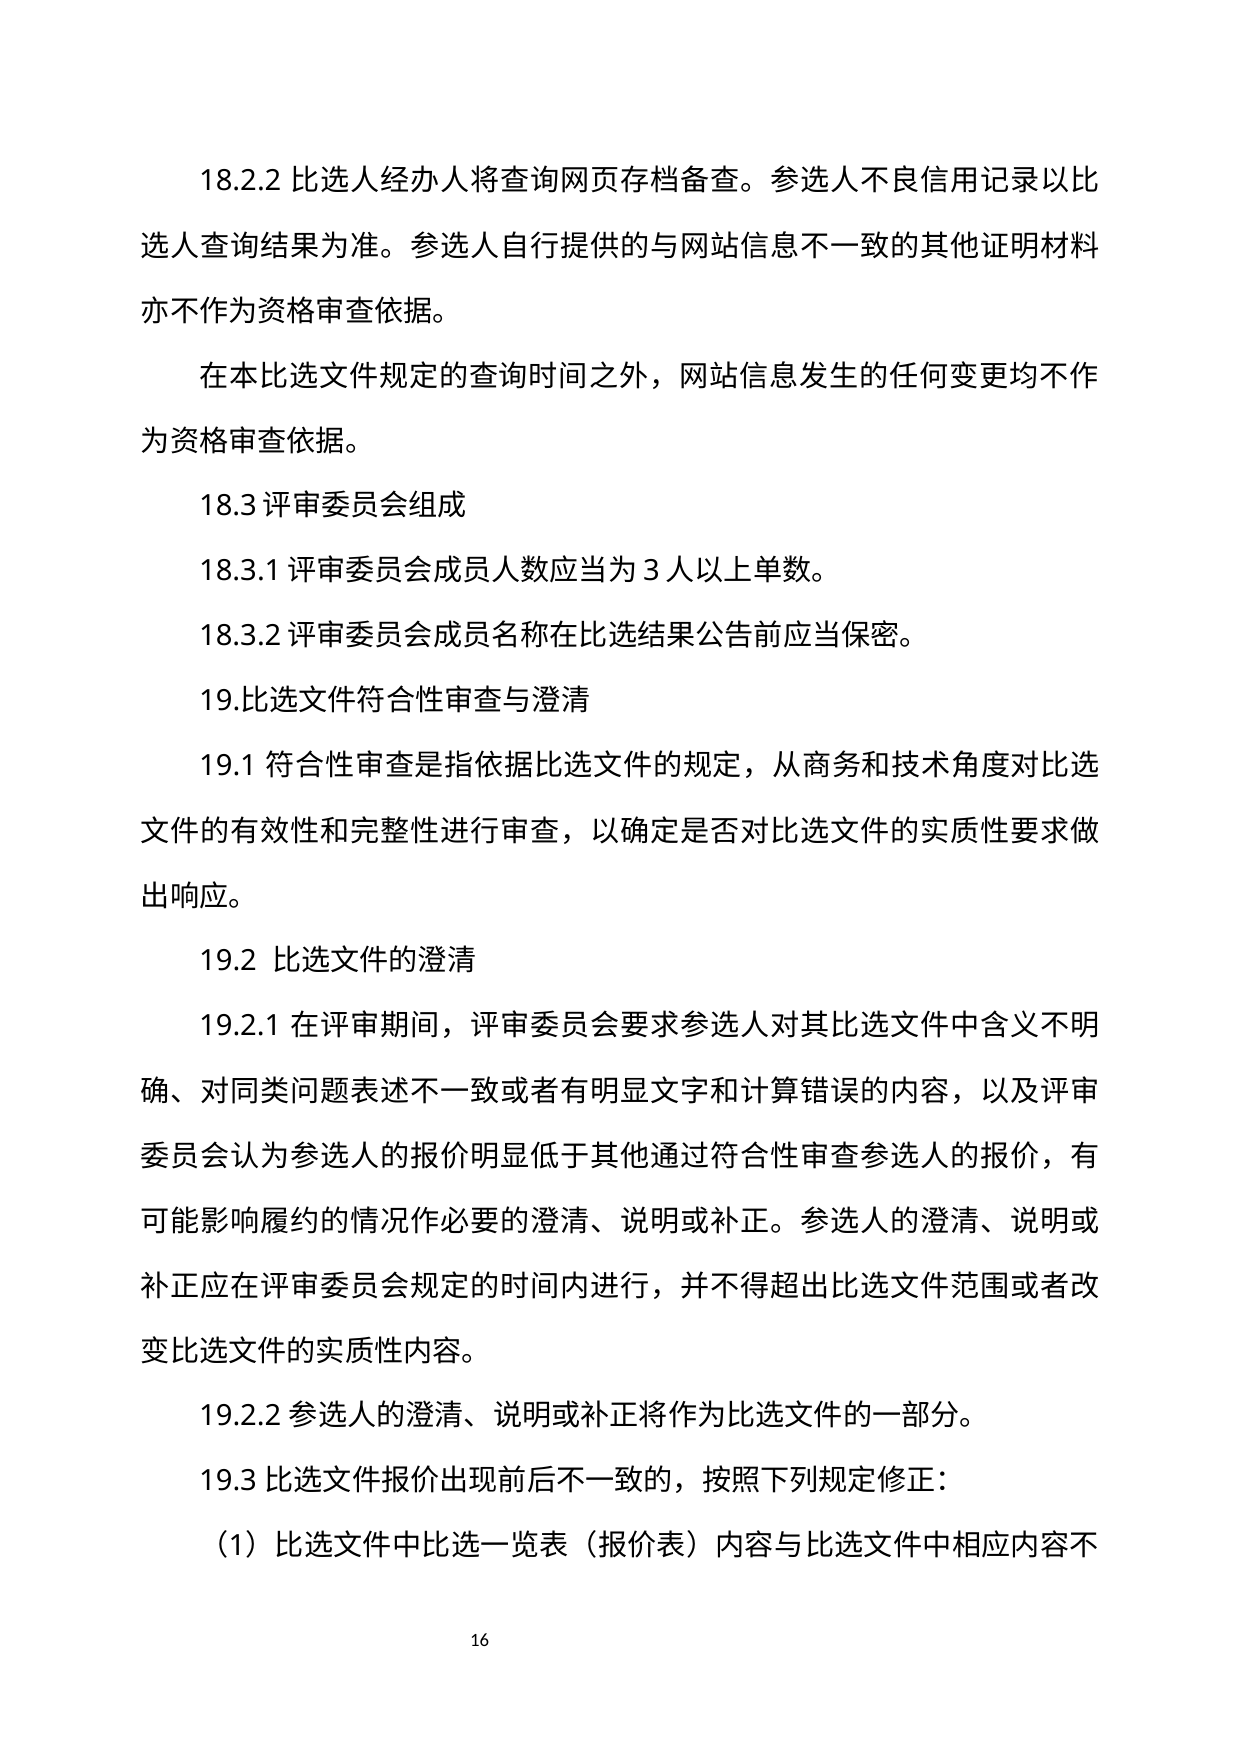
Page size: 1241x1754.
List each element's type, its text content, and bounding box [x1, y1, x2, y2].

text 19.2 比选文件的澄清 [141, 926, 1100, 991]
text 18.3评审委员会组成 [141, 471, 1100, 536]
text 18.3.2评审委员会成员名称在比选结果公告前应当保密。 [141, 601, 1100, 666]
text 19.2.1 在评审期间，评审委员会要求参选人对其比选文件中含义不明确、对同类问题表述不一致或者有明显文字和计算错误的内容，以及评审委员会认为参选人的报价明显低于其他通过符合性审查参选人的报价，有可能影响履约的情况作必要的澄清、说明或补正。参选人的澄清、说明或补正应在评审委员会规定的时间内进行，并不得超出比选文件范围或者改变比选文件的实质性内容。 [141, 991, 1100, 1381]
text 18.3.1评审委员会成员人数应当为3人以上单数。 [141, 536, 1100, 601]
text 18.2.2 比选人经办人将查询网页存档备查。参选人不良信用记录以比选人查询结果为准。参选人自行提供的与网站信息不一致的其他证明材料亦不作为资格审查依据。 [141, 146, 1100, 341]
text 在本比选文件规定的查询时间之外，网站信息发生的任何变更均不作为资格审查依据。 [141, 341, 1100, 471]
title 19.比选文件符合性审查与澄清 [141, 666, 1100, 731]
text 19.1 符合性审查是指依据比选文件的规定，从商务和技术角度对比选文件的有效性和完整性进行审查，以确定是否对比选文件的实质性要求做出响应。 [141, 731, 1100, 926]
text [141, 1511, 1100, 1576]
text 19.3 比选文件报价出现前后不一致的，按照下列规定修正： [141, 1446, 1100, 1511]
text 19.2.2 参选人的澄清、说明或补正将作为比选文件的一部分。 [141, 1381, 1100, 1446]
